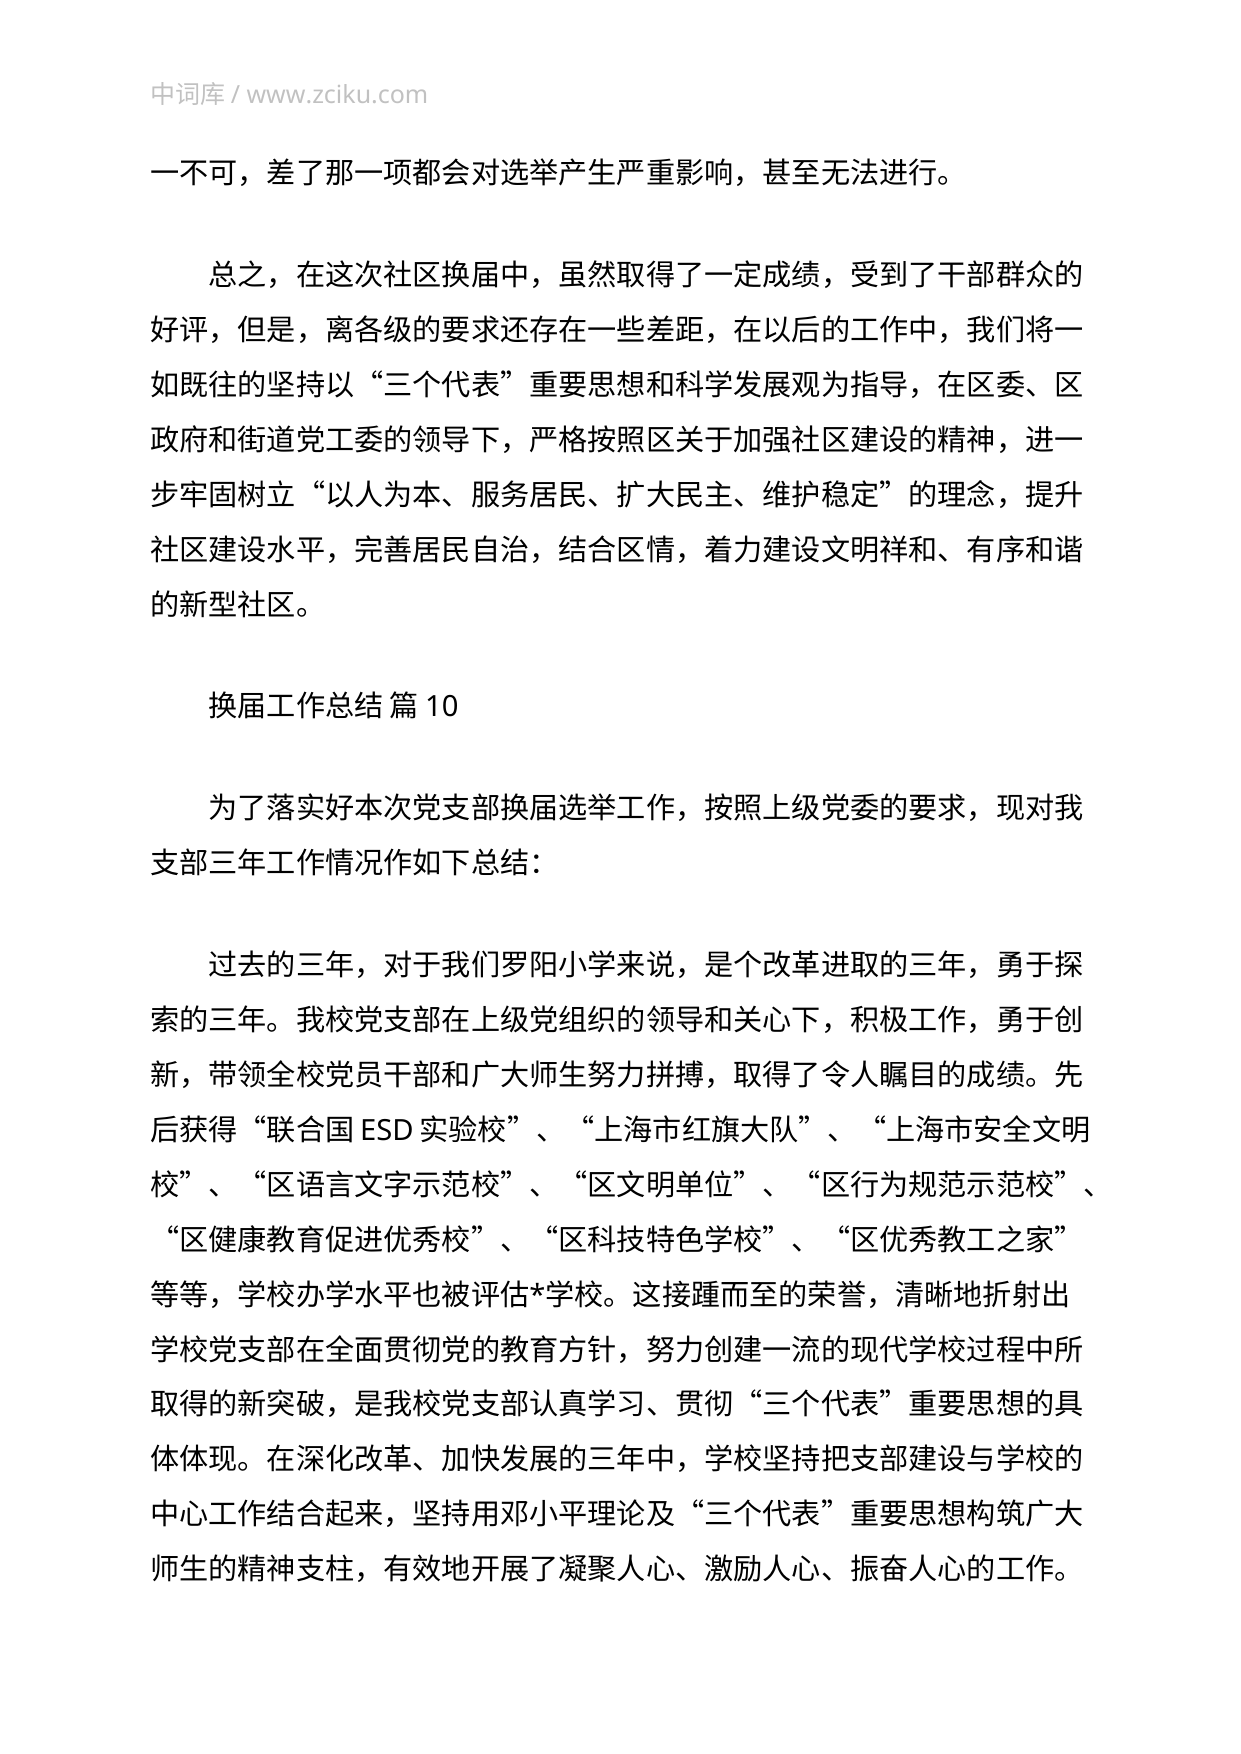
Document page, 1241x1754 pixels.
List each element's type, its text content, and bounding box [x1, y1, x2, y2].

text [150, 150, 1090, 192]
text 总之，在这次社区换届中，虽然取得了一定成绩，受到了干部群众的好评，但是，离各级的要求还存在一些差距，在以后的工作中，我们将一如既往的坚持以“三个代表”重要思想和科学发展观为指导，在区委、区政府和街道党工委的领导下，严格按照区关于加强社区建设的精神，进一步牢固树立“以人为本、服务居民、扩大民主、维护稳定”的理念，提升社区建设水平，完善居民自治，结合区情，着力建设文明祥和、有序和谐的新型社区。 [150, 252, 1090, 623]
text 换届工作总结 篇10 [150, 683, 1090, 725]
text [150, 942, 1090, 1588]
text 为了落实好本次党支部换届选举工作，按照上级党委的要求，现对我支部三年工作情况作如下总结： [150, 785, 1090, 882]
